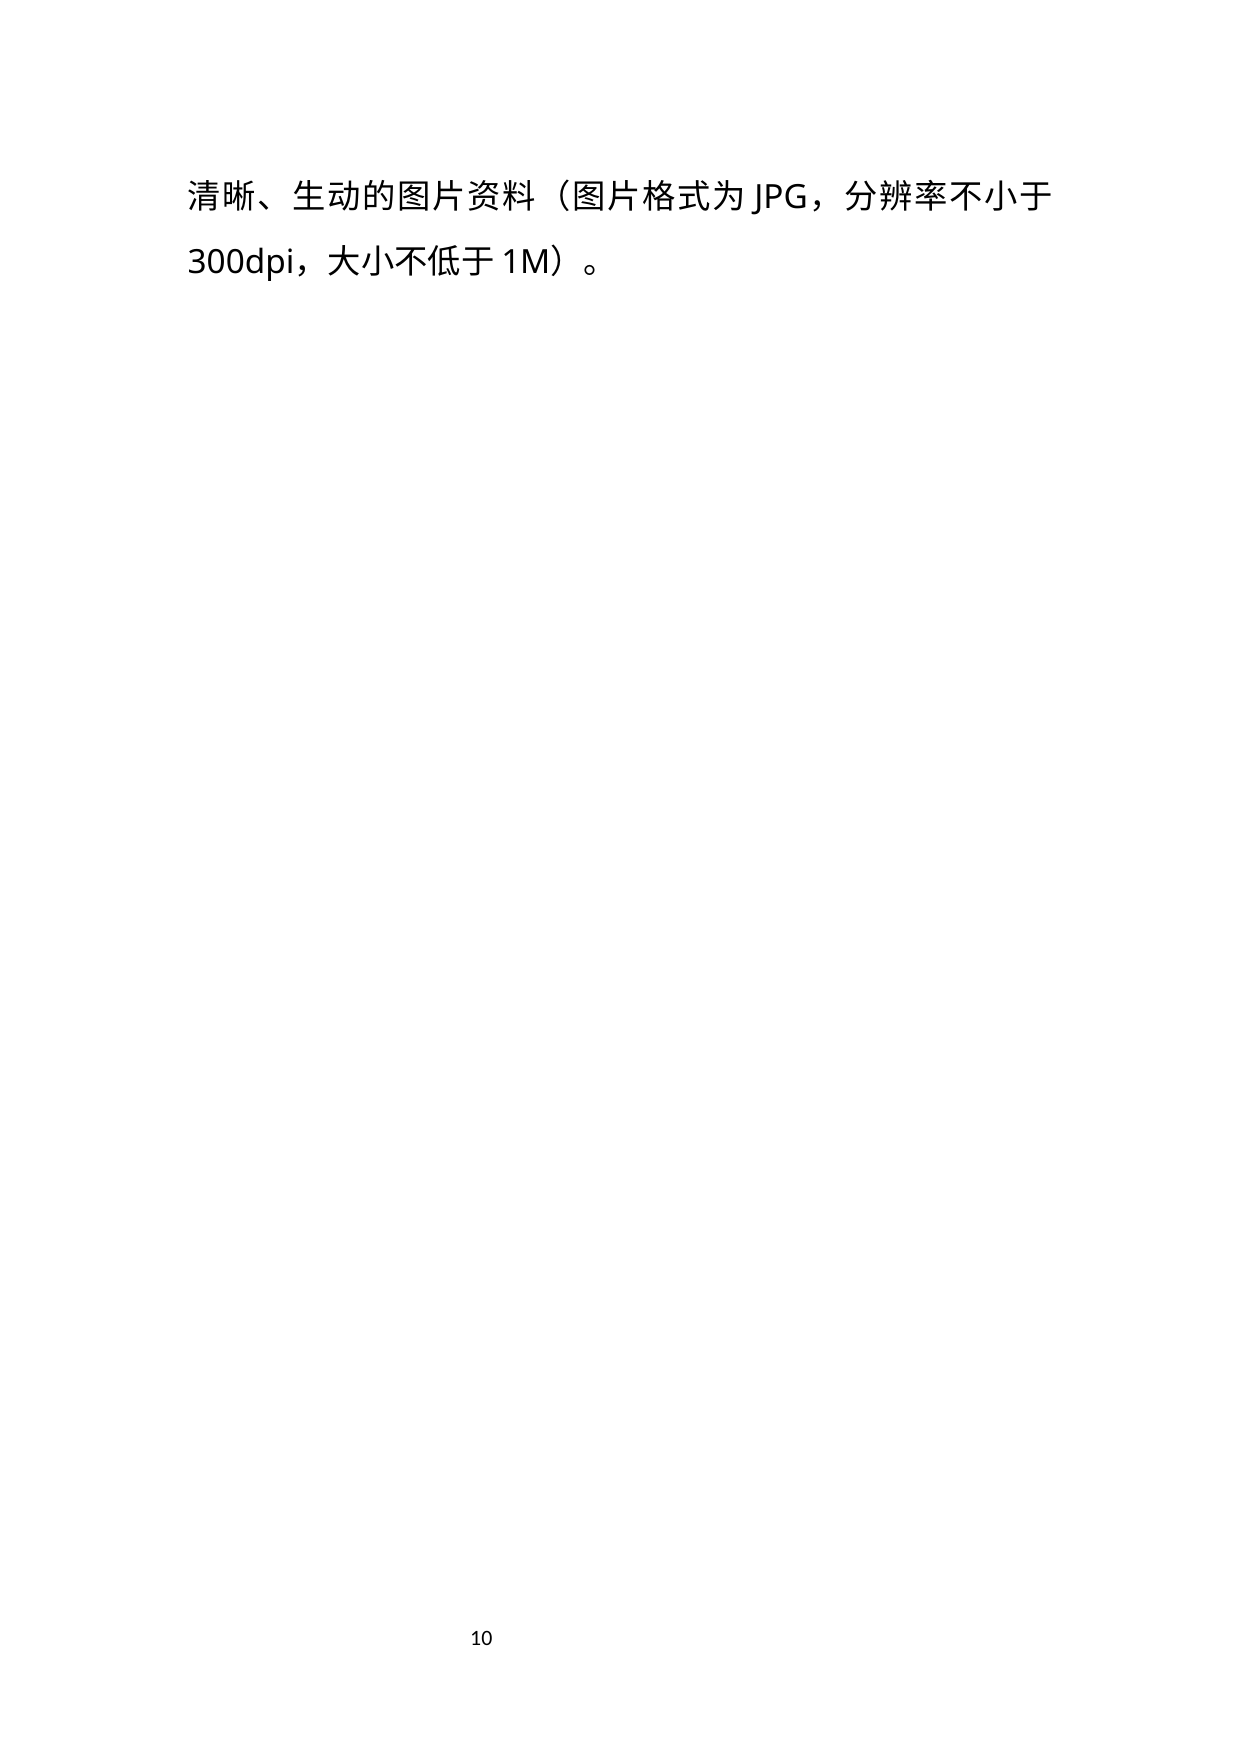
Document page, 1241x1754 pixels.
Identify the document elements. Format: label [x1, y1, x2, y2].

text [187, 162, 1053, 292]
